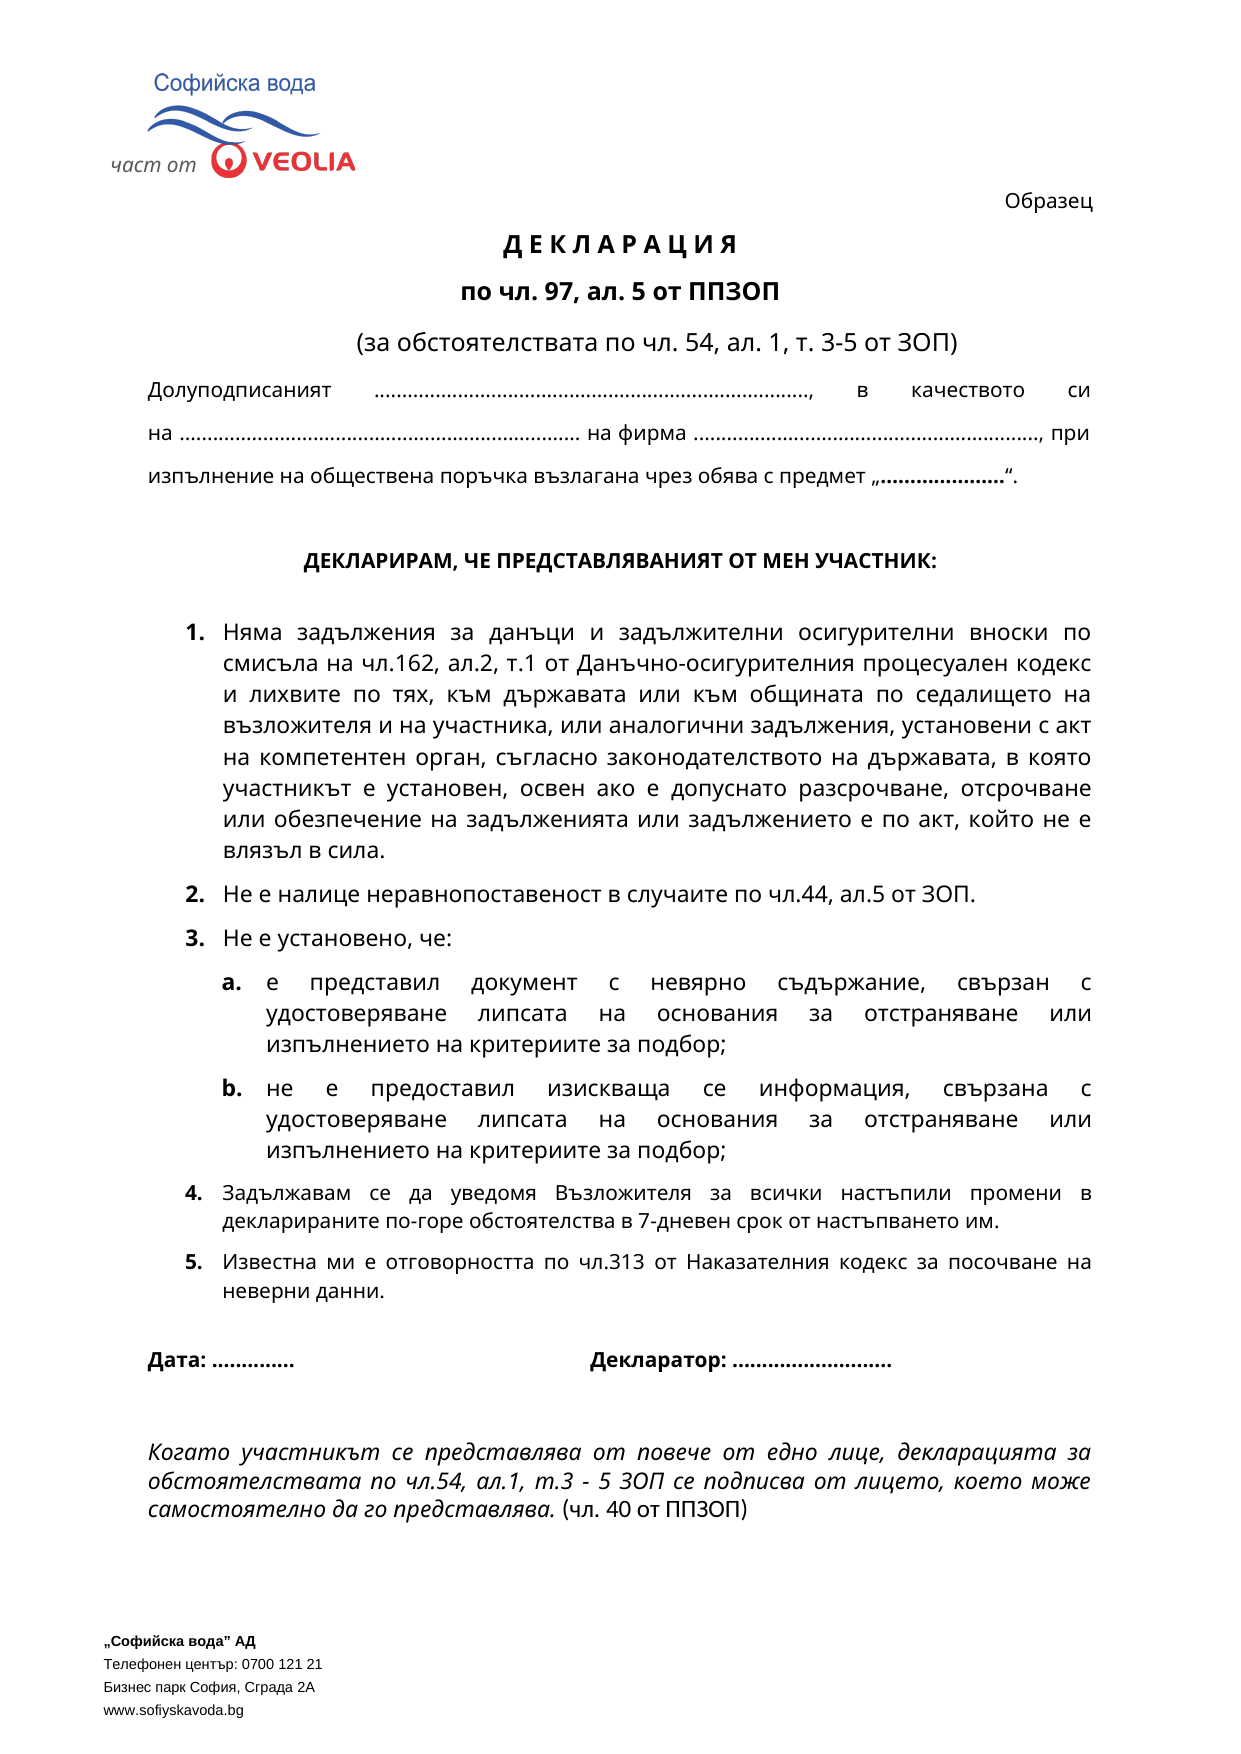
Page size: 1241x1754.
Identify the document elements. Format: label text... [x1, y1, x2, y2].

text Когато участникът се представлява от повече от едно лице, декларацията за обстоятелствата по чл.54, ал.1, т.3 - 5 ЗОП се подписва от лицето, което може самостоятелно да го представлява. (чл. 40 от ППЗОП) [148, 1438, 1093, 1523]
text Д Е К Л А Р А Ц И Я [148, 227, 1093, 261]
list Задължавам се да уведомя Възложителя за всички настъпили промени в декларираните по-горе обстоятелства в 7-дневен срок от настъпването им. [185, 1178, 1093, 1235]
list не е предоставил изискваща се информация, свързана с удостоверяване липсата на основания за отстраняване или изпълнението на критериите за подбор; [221, 1072, 1093, 1165]
text по чл. 97, ал. 5 от ППЗОП [148, 273, 1093, 308]
text ДЕКЛАРИРАМ, ЧЕ ПРЕДСТАВЛЯВАНИЯТ ОТ МЕН УЧАСТНИК: [148, 546, 1093, 574]
text Дата: .............. Декларатор: ........................... [148, 1345, 1093, 1373]
list Не е установено, че: [185, 922, 1093, 953]
list Не е налице неравнопоставеност в случаите по чл.44, ал.5 от ЗОП. [185, 878, 1093, 909]
text Образец [148, 186, 1093, 214]
list Няма задължения за данъци и задължителни осигурителни вноски по смисъла на чл.162, ал.2, т.1 от Данъчно-осигурителния процесуален кодекс и лихвите по тях, към държавата или към общината по седалището на възложителя и на участника, или аналогични задължения, установени с акт на компетентен орган, съгласно законодателството на държавата, в която участникът е установен, освен ако е допуснато разсрочване, отсрочване или обезпечение на задълженията или задължението е по акт, който не е влязъл в сила. [185, 615, 1093, 865]
picture [147, 73, 356, 178]
list е представил документ с невярно съдържание, свързан с удостоверяване липсата на основания за отстраняване или изпълнението на критериите за подбор; [221, 965, 1093, 1059]
list Известна ми е отговорността по чл.313 от Наказателния кодекс за посочване на неверни данни. [185, 1247, 1093, 1304]
text Долуподписаният .............................................................................., в качеството си на ........................................................................ на фирма .............................................................., при изпълнение на обществена поръчка възлагана чрез обява с предмет „…………………“. [148, 376, 1093, 489]
text (за обстоятелствата по чл. 54, ал. 1, т. 3-5 от ЗОП) [221, 324, 1093, 359]
